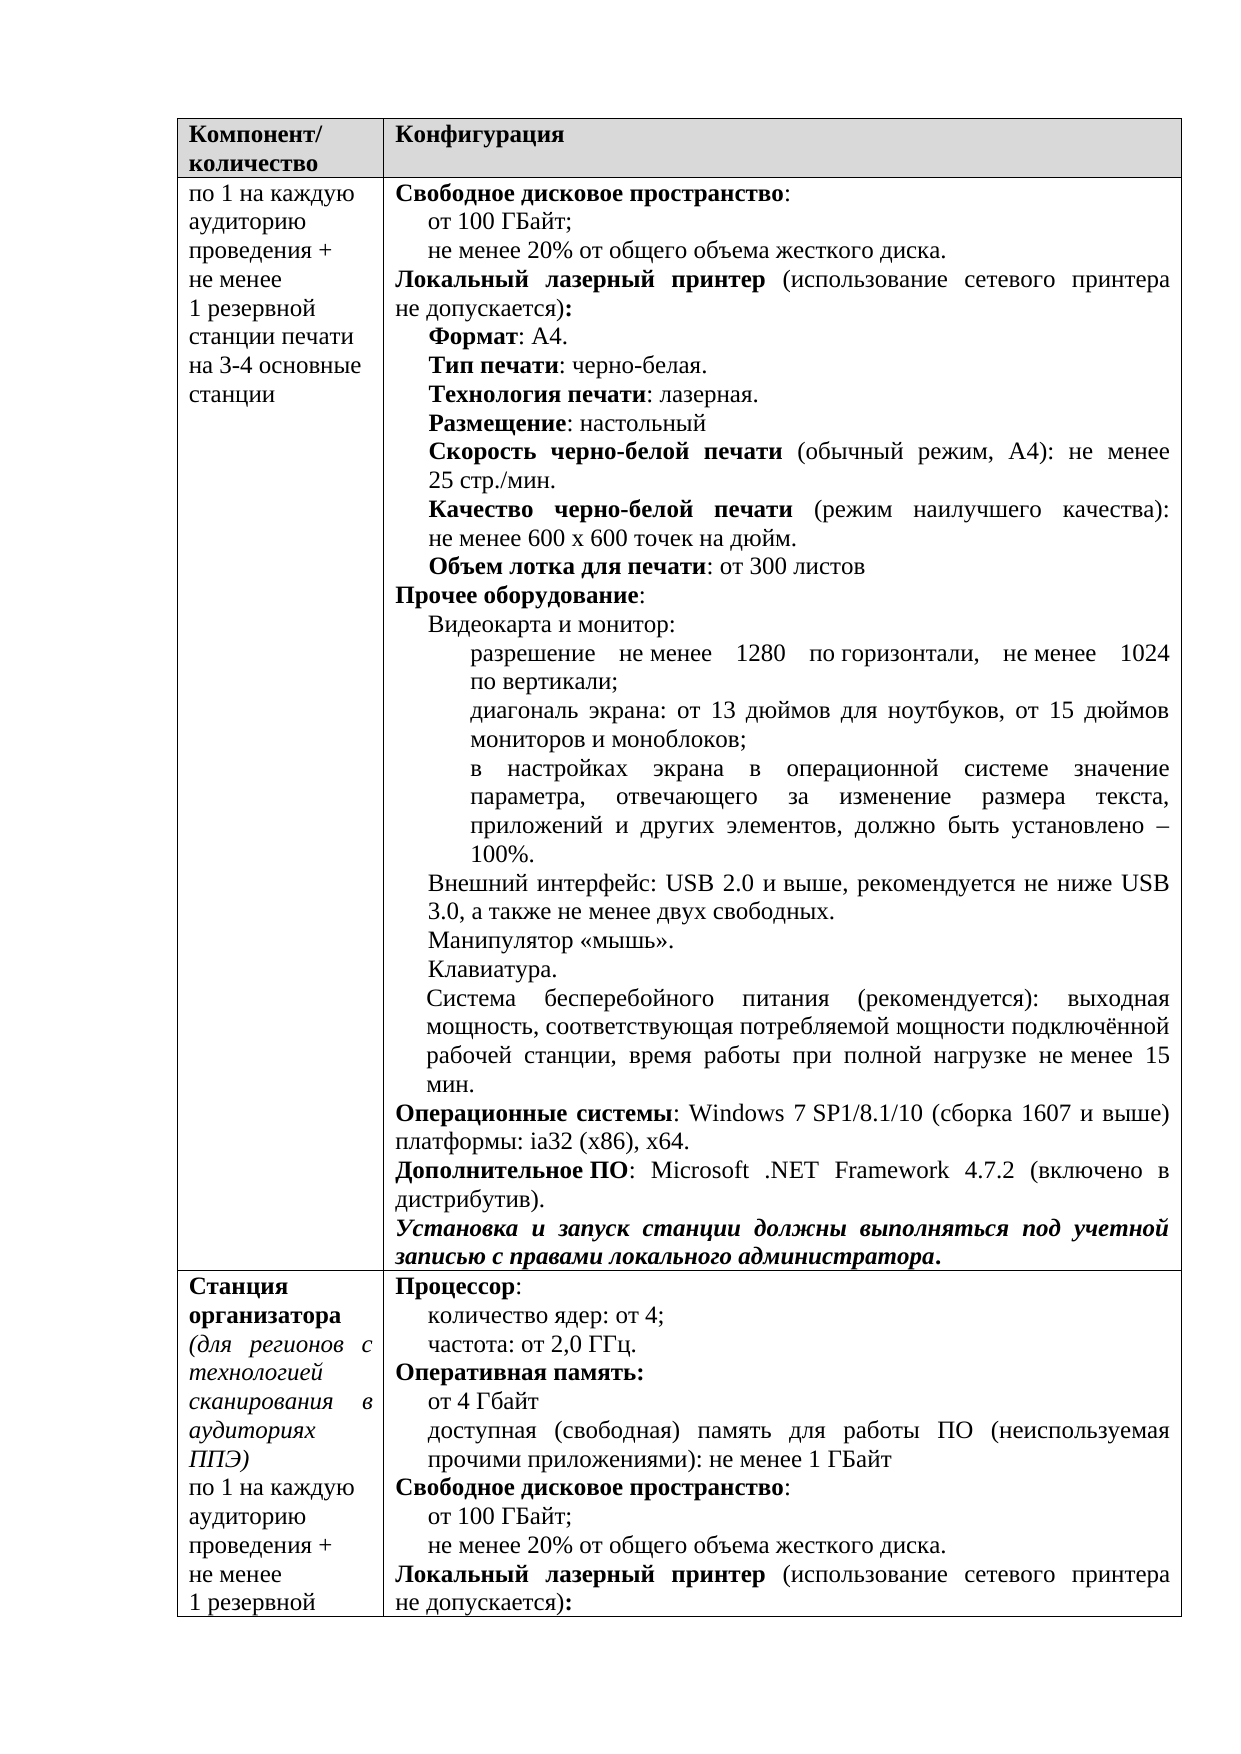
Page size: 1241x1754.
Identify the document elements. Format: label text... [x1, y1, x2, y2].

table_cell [384, 178, 1181, 1270]
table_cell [178, 1271, 383, 1616]
table_header Конфигурация [384, 119, 1181, 177]
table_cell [178, 178, 383, 1270]
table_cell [384, 1271, 1181, 1616]
table_header Компонент/ количество [178, 119, 383, 177]
